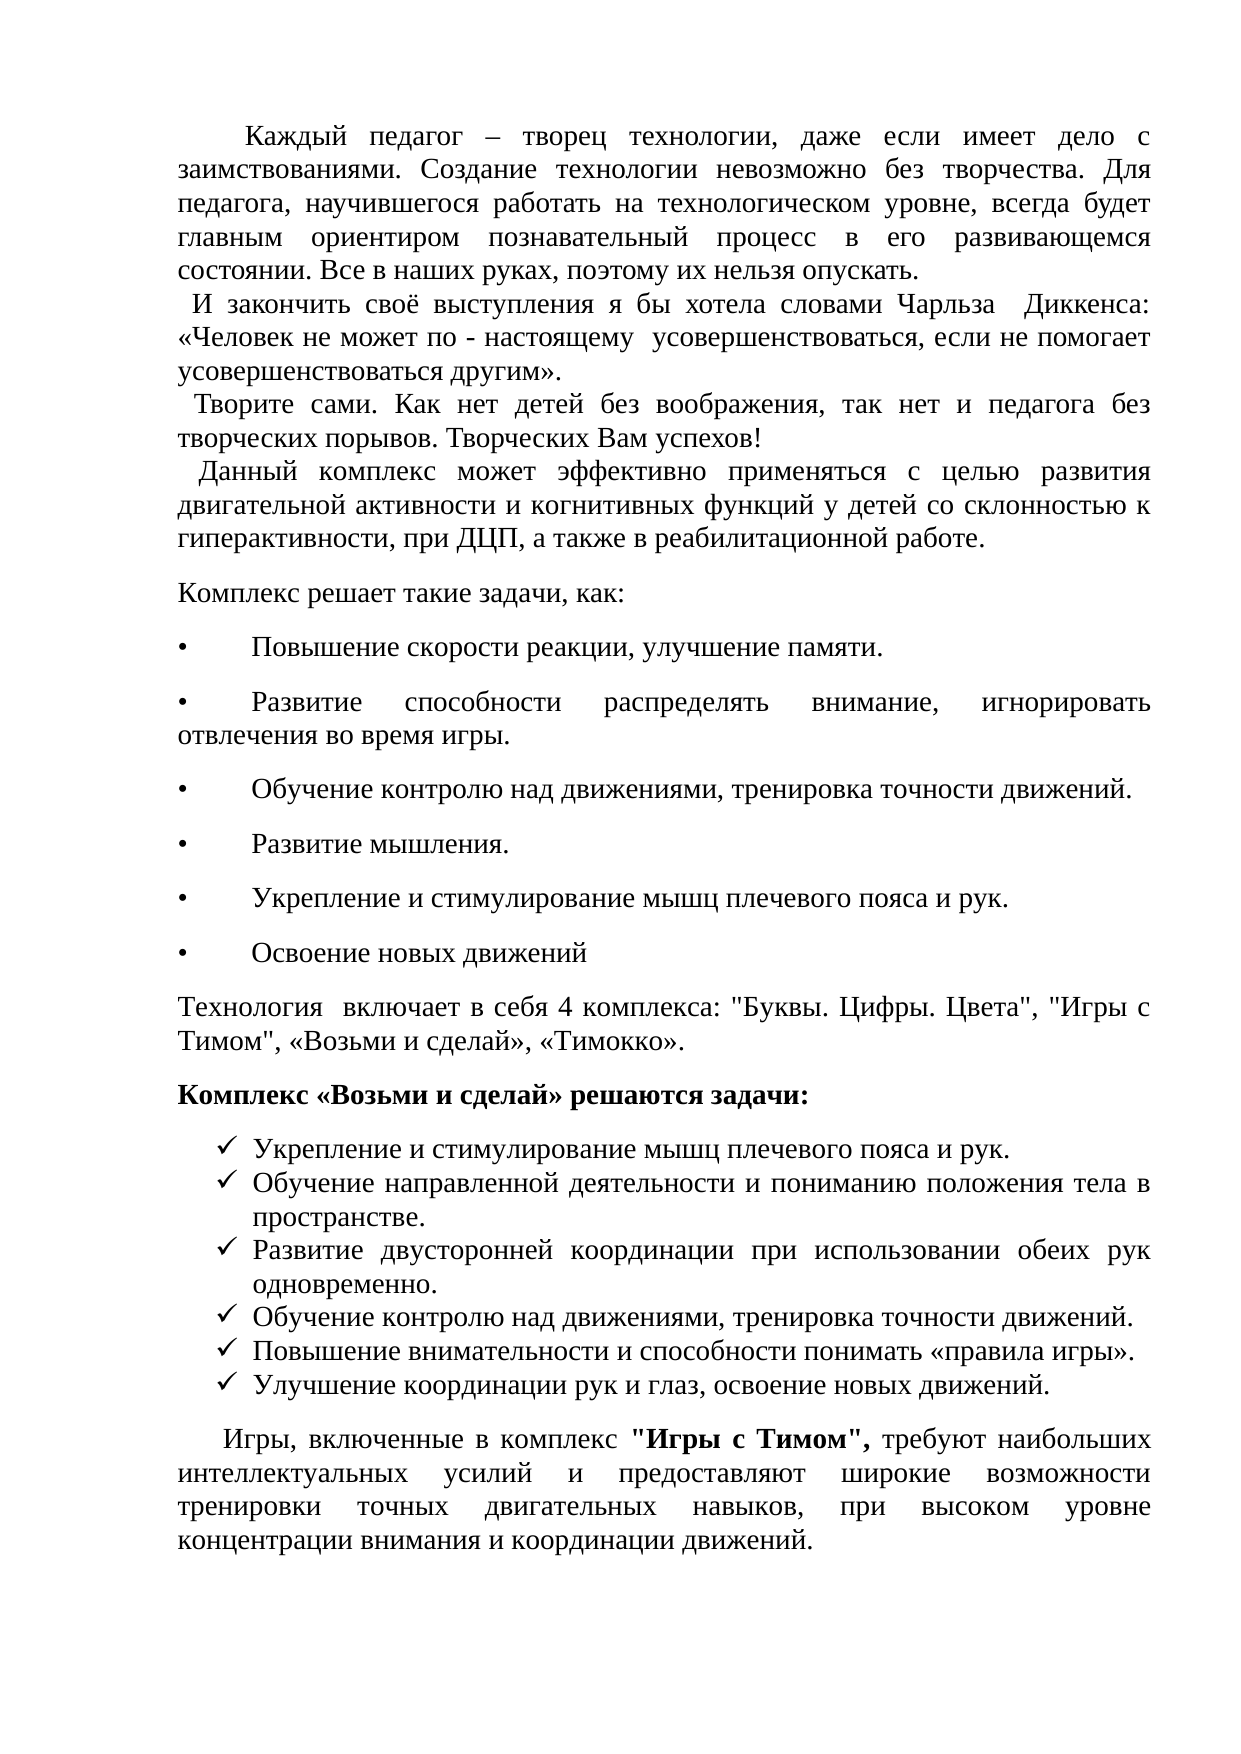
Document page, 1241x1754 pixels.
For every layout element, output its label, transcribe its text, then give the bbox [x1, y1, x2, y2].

list Укрепление и стимулирование мышц плечевого пояса и рук. [215, 1131, 1152, 1165]
text • Укрепление и стимулирование мышц плечевого пояса и рук. [177, 880, 1152, 914]
text • Обучение контролю над движениями, тренировка точности движений. [177, 772, 1152, 805]
list Обучение направленной деятельности и пониманию положения тела в пространстве. [215, 1165, 1152, 1232]
list Обучение контролю над движениями, тренировка точности движений. [215, 1299, 1152, 1333]
text Комплекс решает такие задачи, как: [177, 575, 1152, 608]
text Данный комплекс может эффективно применяться с целью развития двигательной активности и когнитивных функций у детей со склонностью к гиперактивности, при ДЦП, а также в реабилитационной работе. [177, 453, 1152, 554]
text • Развитие способности распределять внимание, игнорировать отвлечения во время игры. [177, 684, 1152, 751]
text • Развитие мышления. [177, 826, 1152, 859]
list Повышение внимательности и способности понимать «правила игры». [215, 1333, 1152, 1367]
text И закончить своё выступления я бы хотела словами Чарльза Диккенса: «Человек не может по - настоящему усовершенствоваться, если не помогает усовершенствоваться другим». [177, 286, 1152, 386]
text Комплекс «Возьми и сделай» решаются задачи: [177, 1077, 1152, 1111]
text • Повышение скорости реакции, улучшение памяти. [177, 629, 1152, 663]
list Развитие двусторонней координации при использовании обеих рук одновременно. [215, 1232, 1152, 1299]
text Технология включает в себя 4 комплекса: "Буквы. Цифры. Цвета", "Игры с Тимом", «Возьми и сделай», «Тимокко». [177, 989, 1152, 1056]
list Улучшение координации рук и глаз, освоение новых движений. [215, 1367, 1152, 1400]
text • Освоение новых движений [177, 935, 1152, 968]
text Творите сами. Как нет детей без воображения, так нет и педагога без творческих порывов. Творческих Вам успехов! [177, 386, 1152, 453]
text Каждый педагог – творец технологии, даже если имеет дело с заимствованиями. Создание технологии невозможно без творчества. Для педагога, научившегося работать на технологическом уровне, всегда будет главным ориентиром познавательный процесс в его развивающемся состоянии. Все в наших руках, поэтому их нельзя опускать. [177, 118, 1152, 286]
text Игры, включенные в комплекс "Игры с Тимом", требуют наибольших интеллектуальных усилий и предоставляют широкие возможности тренировки точных двигательных навыков, при высоком уровне концентрации внимания и координации движений. [177, 1421, 1152, 1555]
